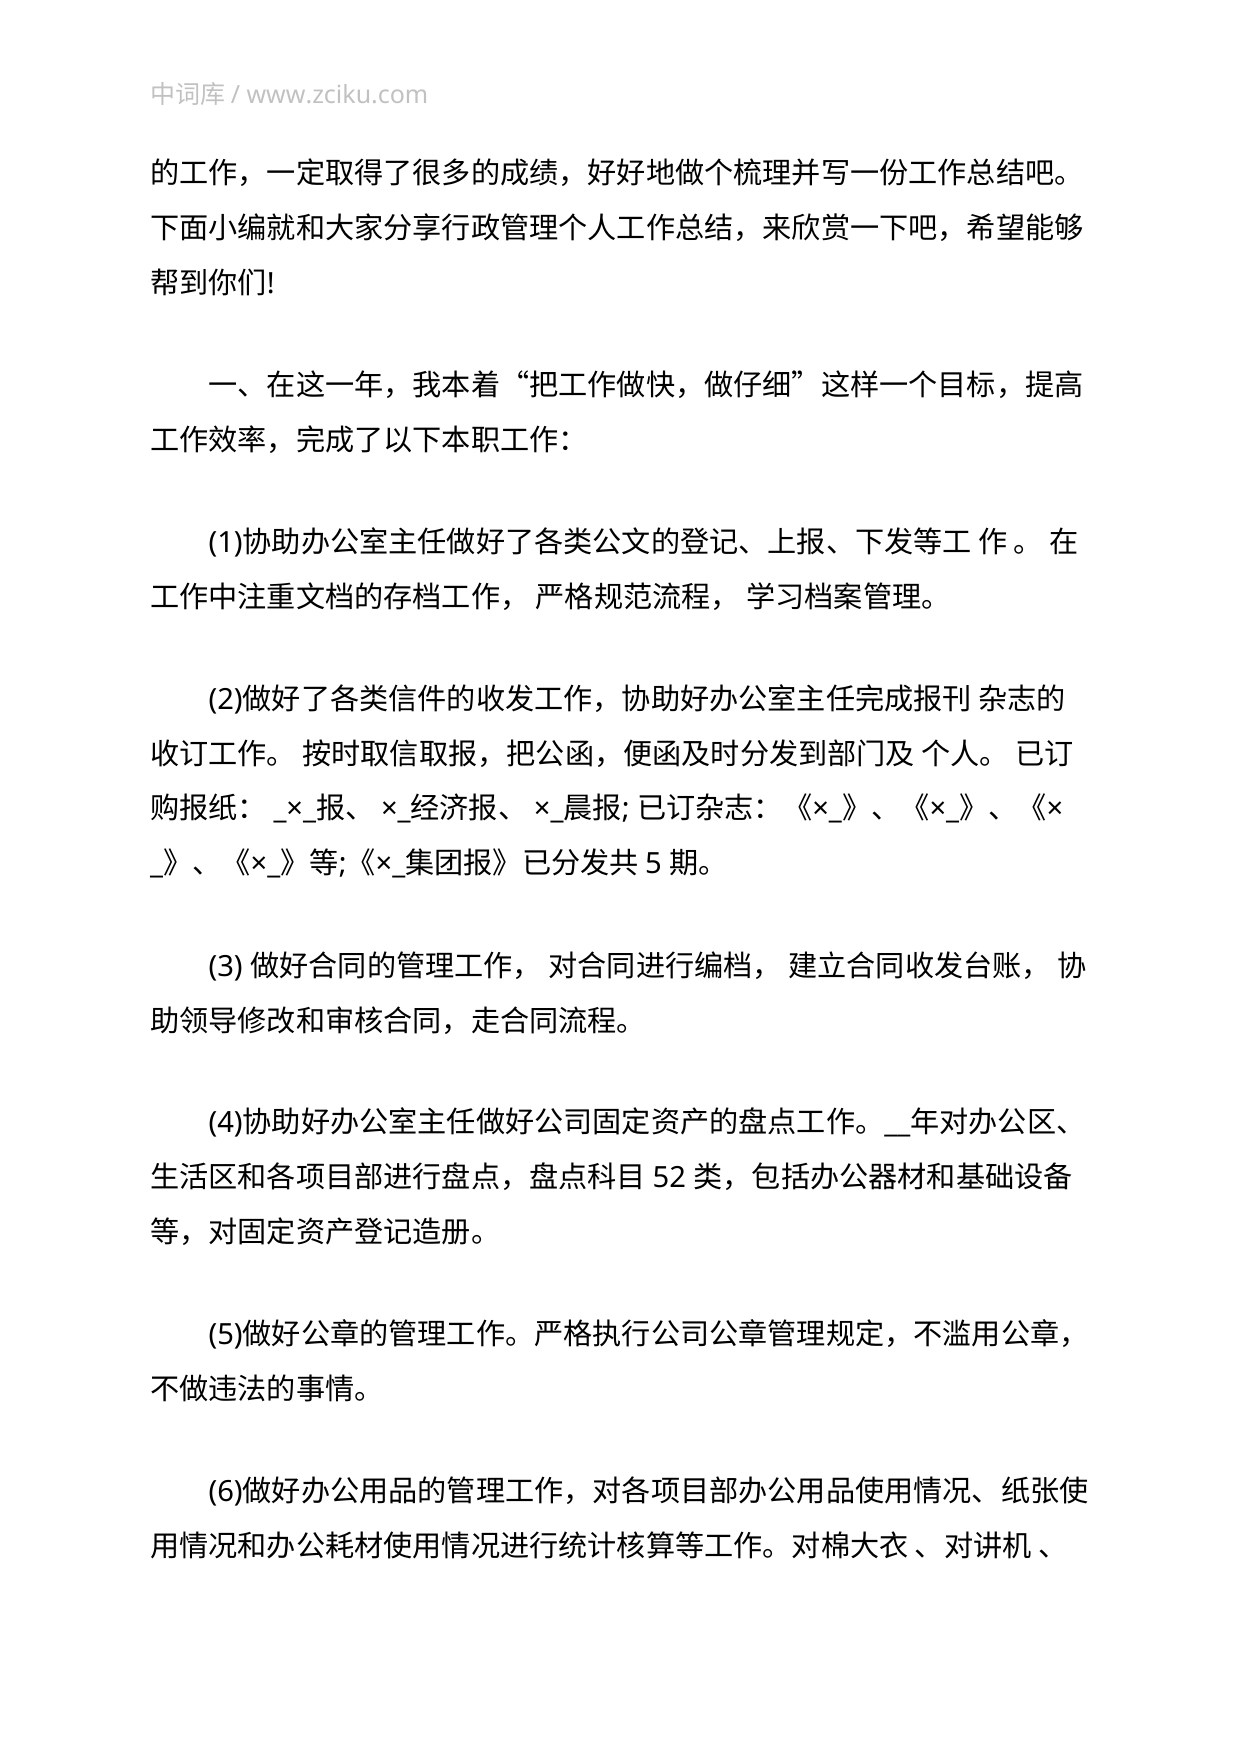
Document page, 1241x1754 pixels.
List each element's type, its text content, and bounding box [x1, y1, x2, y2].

text (2)做好了各类信件的收发工作，协助好办公室主任完成报刊 杂志的收订工作。 按时取信取报，把公函，便函及时分发到部门及 个人。 已订购报纸： _×_报、 ×_经济报、 ×_晨报; 已订杂志：《×_》、《×_》、《×_》、《×_》等;《×_集团报》已分发共 5 期。 [150, 675, 1090, 882]
text (5)做好公章的管理工作。严格执行公司公章管理规定，不滥用公章，不做违法的事情。 [150, 1311, 1090, 1408]
text (4)协助好办公室主任做好公司固定资产的盘点工作。__年对办公区、生活区和各项目部进行盘点，盘点科目 52 类，包括办公器材和基础设备等，对固定资产登记造册。 [150, 1099, 1090, 1251]
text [150, 1467, 1090, 1565]
text (3) 做好合同的管理工作， 对合同进行编档， 建立合同收发台账， 协助领导修改和审核合同，走合同流程。 [150, 942, 1090, 1039]
text (1)协助办公室主任做好了各类公文的登记、上报、下发等工 作 。 在工作中注重文档的存档工作， 严格规范流程， 学习档案管理。 [150, 518, 1090, 616]
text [150, 150, 1090, 302]
text 一、在这一年，我本着“把工作做快，做仔细”这样一个目标，提高工作效率，完成了以下本职工作： [150, 362, 1090, 459]
